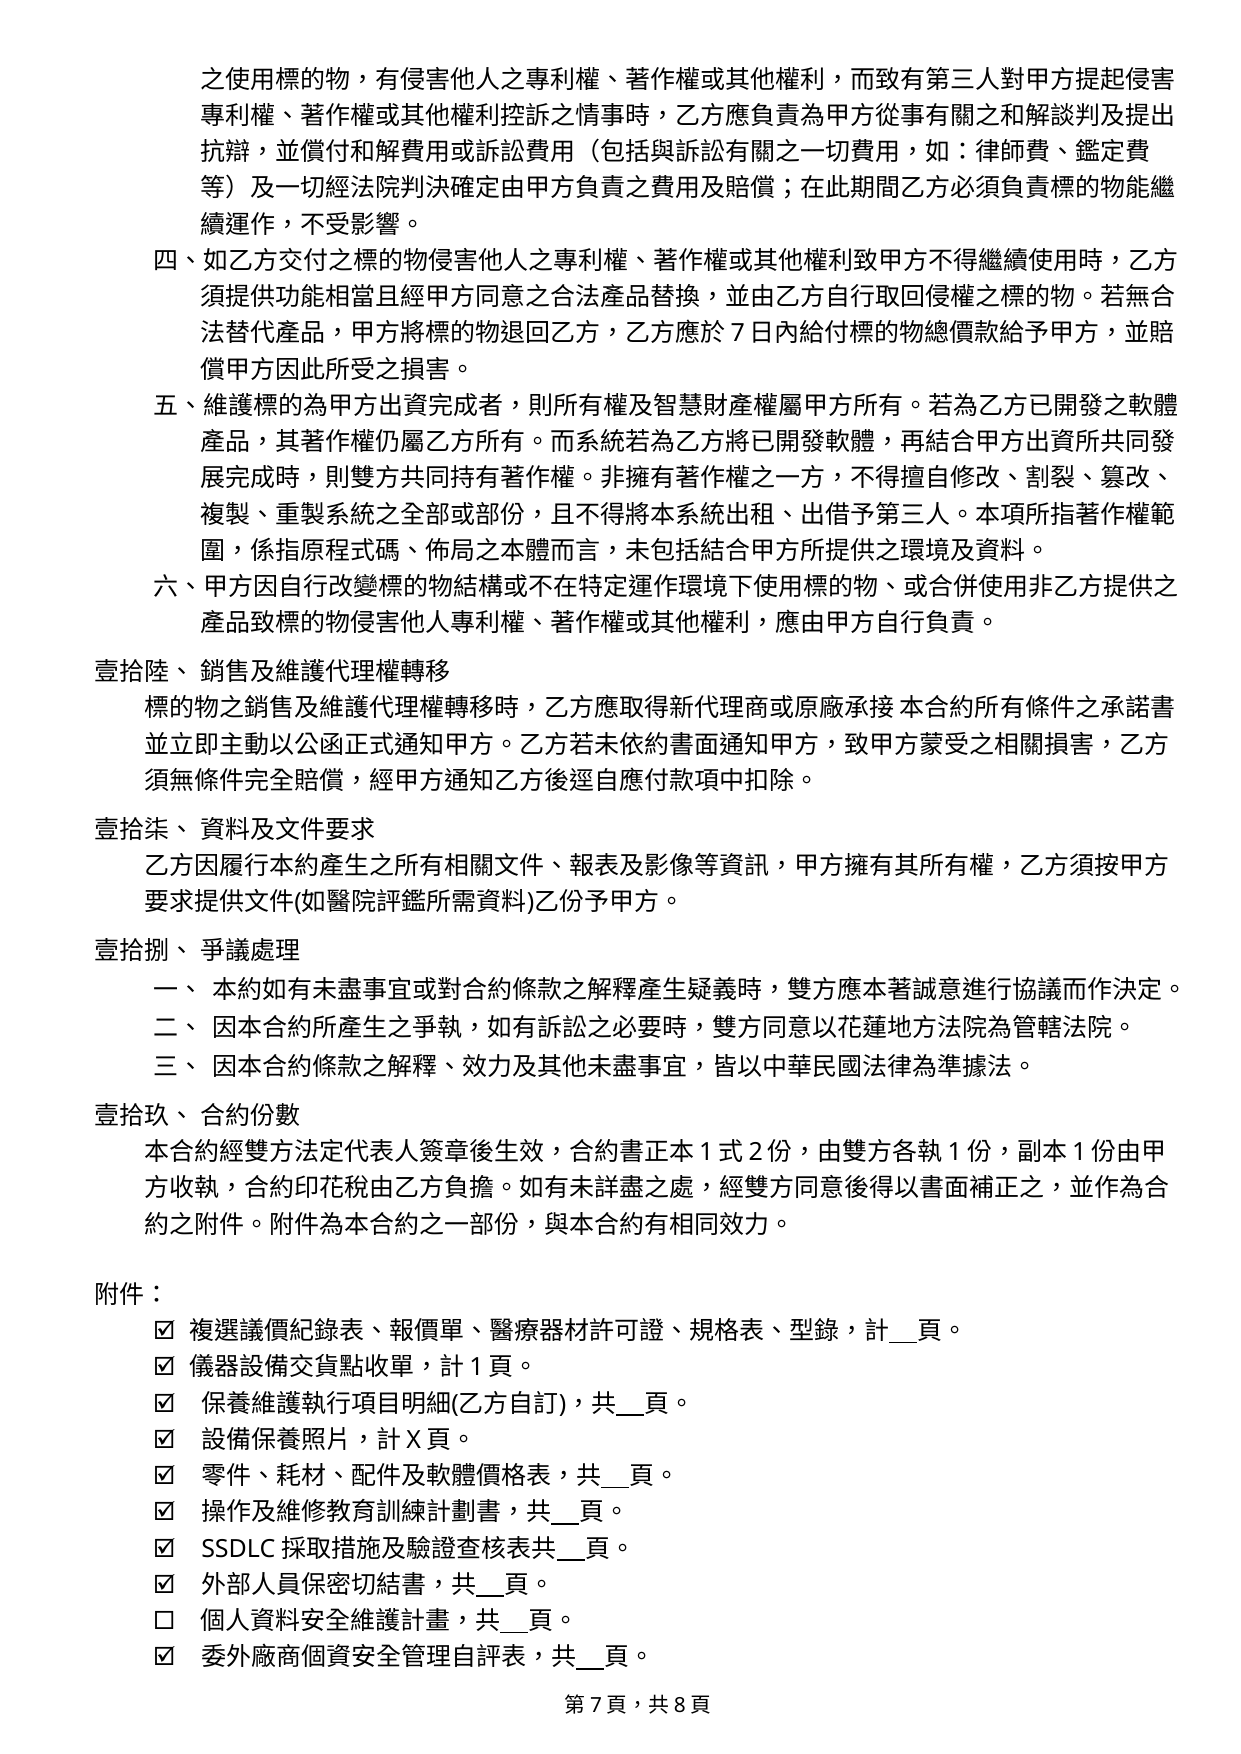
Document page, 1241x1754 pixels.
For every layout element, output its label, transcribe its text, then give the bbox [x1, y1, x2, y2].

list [153, 59, 1181, 240]
text 儀器設備交貨點收單，計1頁。 [153, 1347, 1181, 1383]
text 標的物之銷售及維護代理權轉移時，乙方應取得新代理商或原廠承接 本合約所有條件之承諾書並立即主動以公函正式通知甲方。乙方若未依約書面通知甲方，致甲方蒙受之相關損害，乙方須無條件完全賠償，經甲方通知乙方後逕自應付款項中扣除。 [144, 688, 1181, 797]
text 操作及維修教育訓練計劃書，共 頁。 [153, 1492, 1181, 1528]
text 設備保養照片，計X頁。 [153, 1419, 1181, 1456]
text 保養維護執行項目明細(乙方自訂)，共 頁。 [153, 1383, 1181, 1419]
list 因本合約條款之解釋、效力及其他未盡事宜，皆以中華民國法律為準據法。 [153, 1047, 1181, 1083]
list 甲方因自行改變標的物結構或不在特定運作環境下使用標的物、或合併使用非乙方提供之產品致標的物侵害他人專利權、著作權或其他權利，應由甲方自行負責。 [153, 567, 1181, 639]
list 本合約經雙方法定代表人簽章後生效，合約書正本1式2份，由雙方各執1份，副本1份由甲方收執，合約印花稅由乙方負擔。如有未詳盡之處，經雙方同意後得以書面補正之，並作為合約之附件。附件為本合約之一部份，與本合約有相同效力。 [144, 1132, 1181, 1240]
text 乙方因履行本約產生之所有相關文件、報表及影像等資訊，甲方擁有其所有權，乙方須按甲方要求提供文件(如醫院評鑑所需資料)乙份予甲方。 [144, 845, 1181, 918]
list 如乙方交付之標的物侵害他人之專利權、著作權或其他權利致甲方不得繼續使用時，乙方須提供功能相當且經甲方同意之合法產品替換，並由乙方自行取回侵權之標的物。若無合法替代產品，甲方將標的物退回乙方，乙方應於7日內給付標的物總價款給予甲方，並賠償甲方因此所受之損害。 [153, 240, 1181, 385]
text 外部人員保密切結書，共 頁。 [153, 1564, 1181, 1601]
list 資料及文件要求 [94, 809, 1181, 845]
list 爭議處理 [94, 930, 1181, 967]
text 複選議價紀錄表、報價單、醫療器材許可證、規格表、型錄，計 頁。 [153, 1311, 1181, 1347]
text 委外廠商個資安全管理自評表，共 頁。 [153, 1637, 1181, 1673]
text 附件： [94, 1274, 1181, 1311]
list 本約如有未盡事宜或對合約條款之解釋產生疑義時，雙方應本著誠意進行協議而作決定。 [153, 969, 1181, 1005]
list 因本合約所產生之爭執，如有訴訟之必要時，雙方同意以花蓮地方法院為管轄法院。 [153, 1008, 1181, 1044]
list 銷售及維護代理權轉移 [94, 652, 1181, 688]
text 個人資料安全維護計畫，共 頁。 [153, 1601, 1181, 1637]
list 維護標的為甲方出資完成者，則所有權及智慧財產權屬甲方所有。若為乙方已開發之軟體產品，其著作權仍屬乙方所有。而系統若為乙方將已開發軟體，再結合甲方出資所共同發展完成時，則雙方共同持有著作權。非擁有著作權之一方，不得擅自修改、割裂、篡改、複製、重製系統之全部或部份，且不得將本系統出租、出借予第三人。本項所指著作權範圍，係指原程式碼、佈局之本體而言，未包括結合甲方所提供之環境及資料。 [153, 385, 1181, 567]
list 合約份數 [94, 1095, 1181, 1132]
text SSDLC 採取措施及驗證查核表共 頁。 [153, 1528, 1181, 1564]
text 零件、耗材、配件及軟體價格表，共 頁。 [153, 1456, 1181, 1492]
